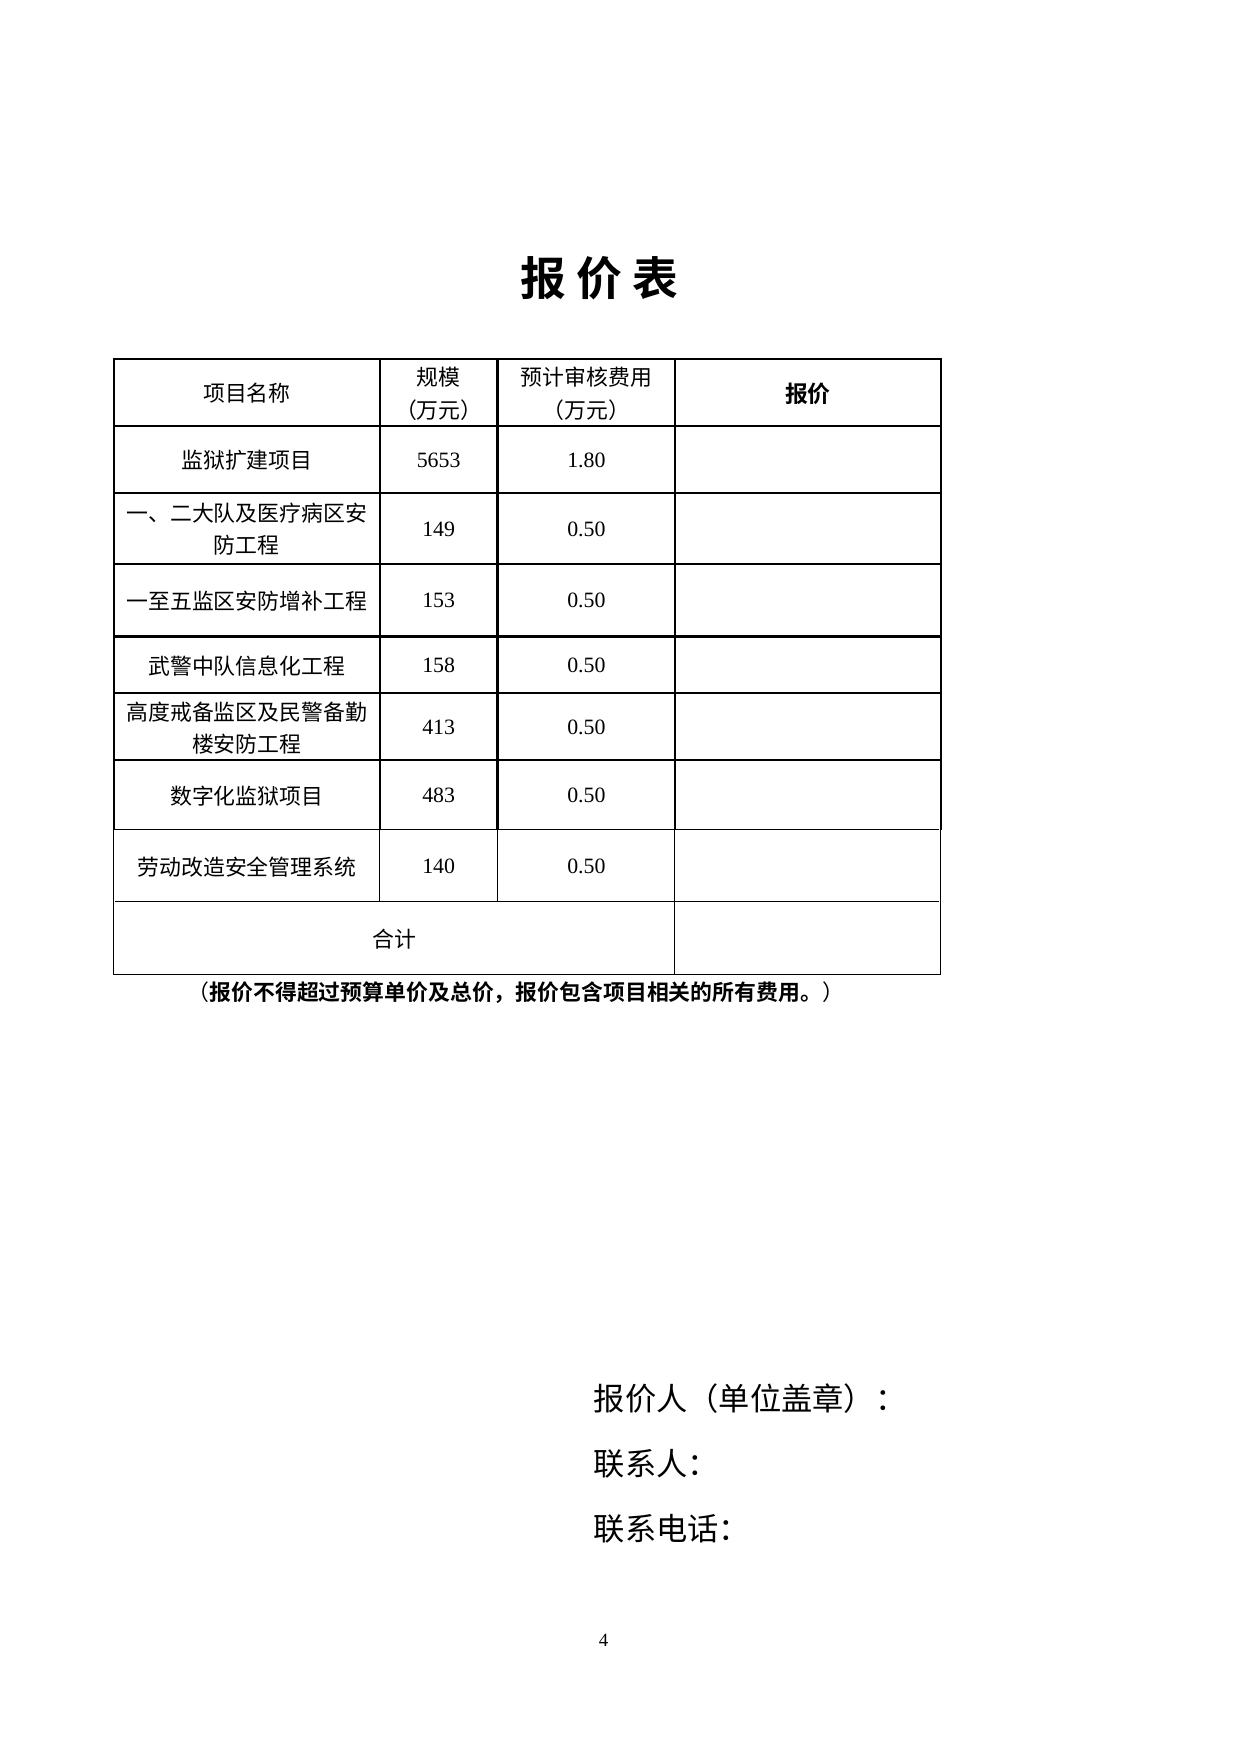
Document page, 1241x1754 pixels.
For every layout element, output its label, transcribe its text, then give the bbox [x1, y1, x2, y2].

text （报价不得超过预算单价及总价，报价包含项目相关的所有费用。） [187, 974, 1019, 1007]
table_cell [676, 761, 940, 829]
table_cell [675, 829, 940, 901]
table_cell [675, 901, 940, 973]
table_cell 一、二大队及医疗病区安防工程 [115, 494, 379, 562]
table_cell 483 [381, 761, 496, 829]
table_cell 413 [381, 694, 496, 759]
table_cell 监狱扩建项目 [115, 427, 379, 492]
table_header 项目名称 [115, 360, 379, 425]
table_cell 高度戒备监区及民警备勤楼安防工程 [115, 694, 379, 759]
table_cell 劳动改造安全管理系统 [114, 830, 379, 901]
text 联系人： [187, 1429, 1019, 1494]
table_header 规模 （万元） [381, 360, 496, 425]
table_cell 153 [381, 565, 496, 635]
table_cell 0.50 [499, 638, 674, 692]
table_cell 5653 [381, 427, 496, 492]
table_cell 0.50 [499, 494, 674, 562]
table_cell 158 [381, 638, 496, 692]
table_cell 一至五监区安防增补工程 [115, 565, 379, 635]
text 报价人（单位盖章）： [187, 1364, 1019, 1429]
table_header 报价 [676, 360, 940, 425]
table_cell 0.50 [499, 694, 674, 759]
table_cell 140 [380, 830, 497, 901]
table_cell [676, 494, 940, 562]
table_cell 数字化监狱项目 [115, 761, 379, 829]
table_cell [676, 694, 940, 759]
table_cell [676, 638, 940, 692]
table_cell 0.50 [499, 761, 674, 829]
table_cell 0.50 [499, 565, 674, 635]
table_cell [676, 565, 940, 635]
table_cell 0.50 [498, 830, 674, 901]
table_cell 149 [381, 494, 496, 562]
text 联系电话： [187, 1494, 1019, 1559]
table_header 预计审核费用 （万元） [499, 360, 674, 425]
table_cell 武警中队信息化工程 [115, 638, 379, 692]
table_cell 1.80 [499, 427, 674, 492]
text 报 价 表 [187, 227, 1004, 324]
table_cell 合计 [114, 901, 674, 973]
table_cell [676, 427, 940, 492]
